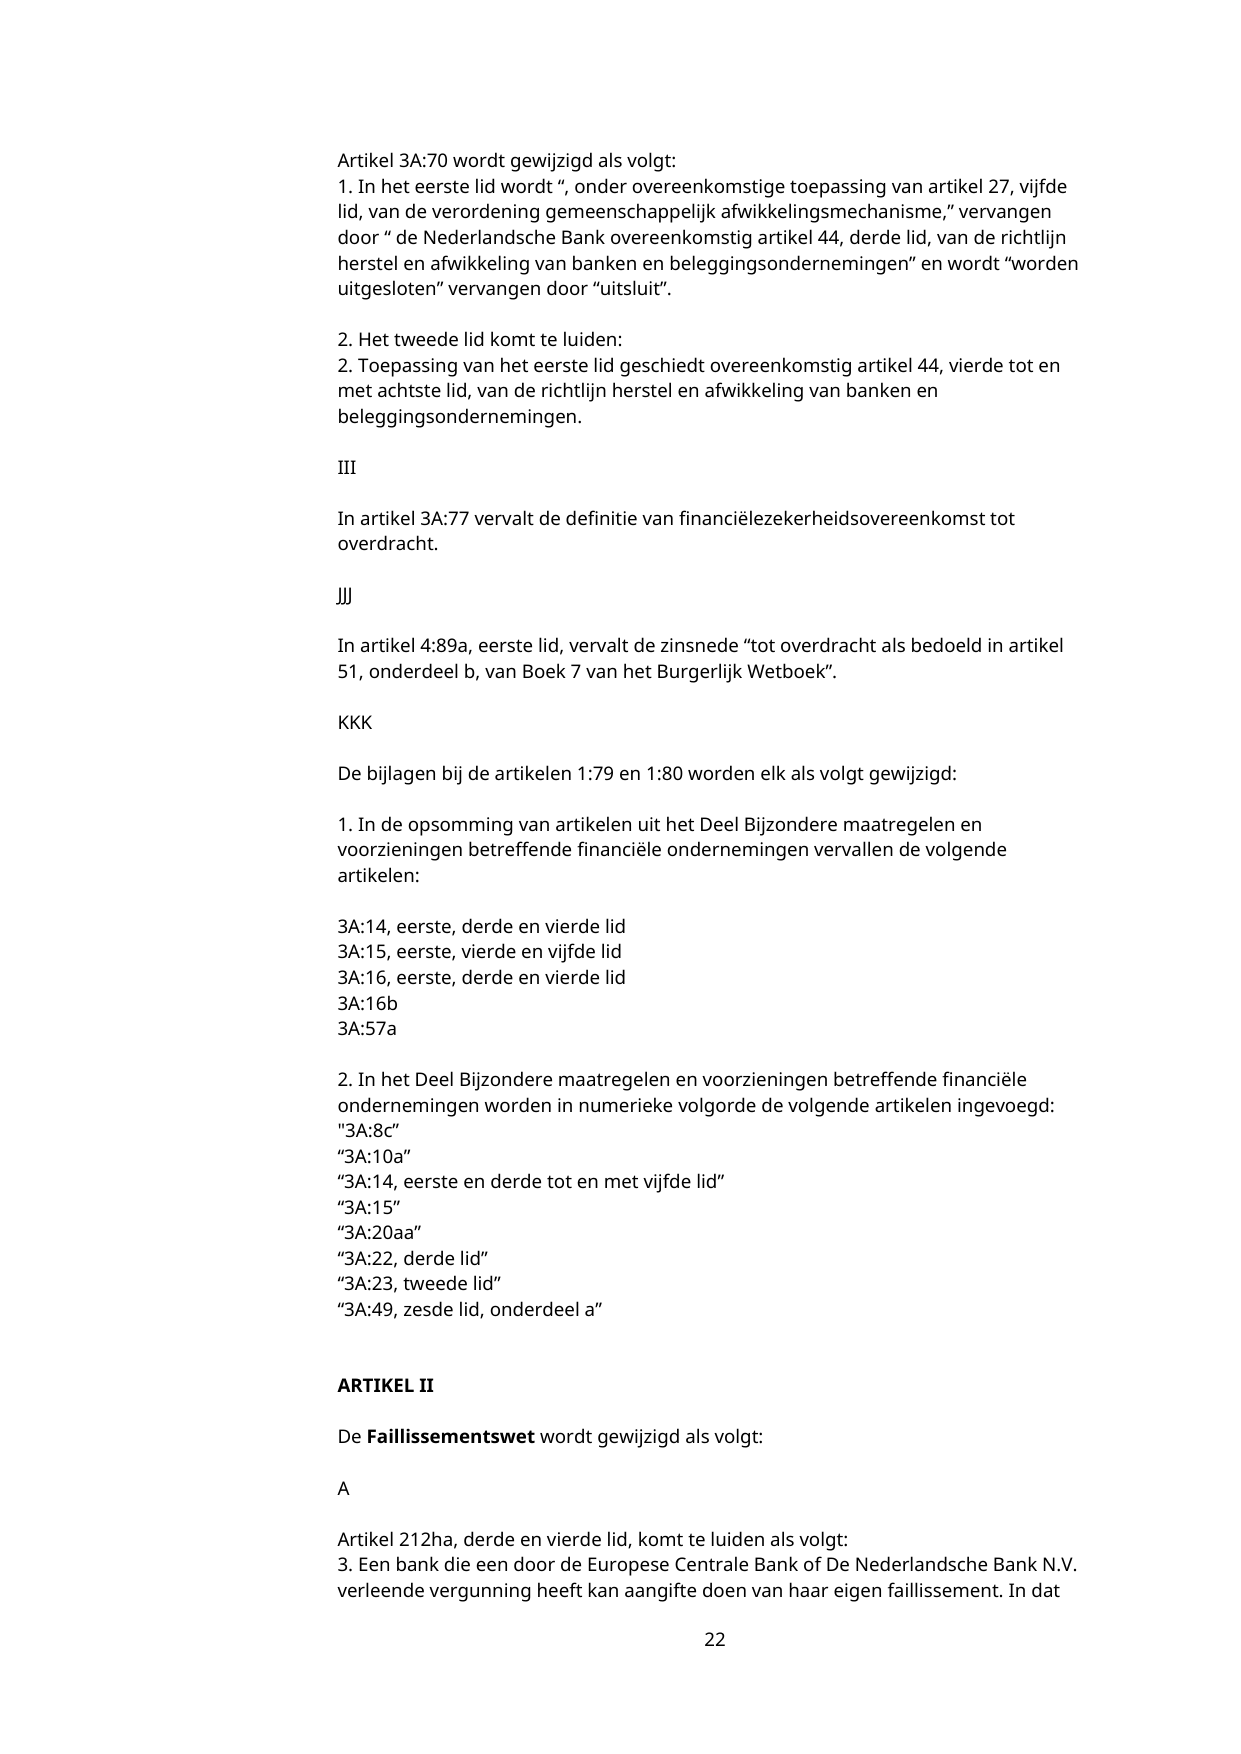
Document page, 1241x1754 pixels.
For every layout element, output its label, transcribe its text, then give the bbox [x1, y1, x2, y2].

text KKK [337, 709, 1092, 735]
text 2. Toepassing van het eerste lid geschiedt overeenkomstig artikel 44, vierde tot en met achtste lid, van de richtlijn herstel en afwikkeling van banken en beleggingsondernemingen. [337, 352, 1092, 428]
text 1. In de opsomming van artikelen uit het Deel Bijzondere maatregelen en voorzieningen betreffende financiële ondernemingen vervallen de volgende artikelen: [337, 811, 1092, 888]
text 3A:16b [337, 990, 1092, 1015]
text “3A:14, eerste en derde tot en met vijfde lid” [337, 1168, 1092, 1194]
text “3A:22, derde lid” [337, 1245, 1092, 1271]
text “3A:49, zesde lid, onderdeel a” [337, 1296, 1092, 1322]
text Artikel 212ha, derde en vierde lid, komt te luiden als volgt: [337, 1526, 1092, 1551]
text Artikel 3A:70 wordt gewijzigd als volgt: [337, 148, 1092, 173]
text "3A:8c” [337, 1117, 1092, 1143]
text 2. In het Deel Bijzondere maatregelen en voorzieningen betreffende financiële ondernemingen worden in numerieke volgorde de volgende artikelen ingevoegd: [337, 1066, 1092, 1117]
text III [337, 454, 1092, 479]
text In artikel 4:89a, eerste lid, vervalt de zinsnede “tot overdracht als bedoeld in artikel 51, onderdeel b, van Boek 7 van het Burgerlijk Wetboek”. [337, 633, 1092, 684]
text In artikel 3A:77 vervalt de definitie van financiëlezekerheidsovereenkomst tot overdracht. [337, 505, 1092, 556]
text 3A:15, eerste, vierde en vijfde lid [337, 939, 1092, 964]
text De bijlagen bij de artikelen 1:79 en 1:80 worden elk als volgt gewijzigd: [337, 760, 1092, 786]
text 3A:16, eerste, derde en vierde lid [337, 964, 1092, 990]
text “3A:10a” [337, 1143, 1092, 1168]
text De Faillissementswet wordt gewijzigd als volgt: [337, 1424, 1092, 1449]
text A [337, 1475, 1092, 1500]
text 3A:14, eerste, derde en vierde lid [337, 913, 1092, 939]
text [337, 1551, 1092, 1602]
text 1. In het eerste lid wordt “, onder overeenkomstige toepassing van artikel 27, vijfde lid, van de verordening gemeenschappelijk afwikkelingsmechanisme,” vervangen door “ de Nederlandsche Bank overeenkomstig artikel 44, derde lid, van de richtlijn herstel en afwikkeling van banken en beleggingsondernemingen” en wordt “worden uitgesloten” vervangen door “uitsluit”. [337, 173, 1092, 301]
text “3A:23, tweede lid” [337, 1271, 1092, 1296]
text JJJ [337, 582, 1092, 607]
text 3A:57a [337, 1015, 1092, 1041]
text ARTIKEL II [337, 1373, 1092, 1398]
text 2. Het tweede lid komt te luiden: [337, 326, 1092, 352]
text “3A:15” [337, 1194, 1092, 1219]
text “3A:20aa” [337, 1219, 1092, 1245]
